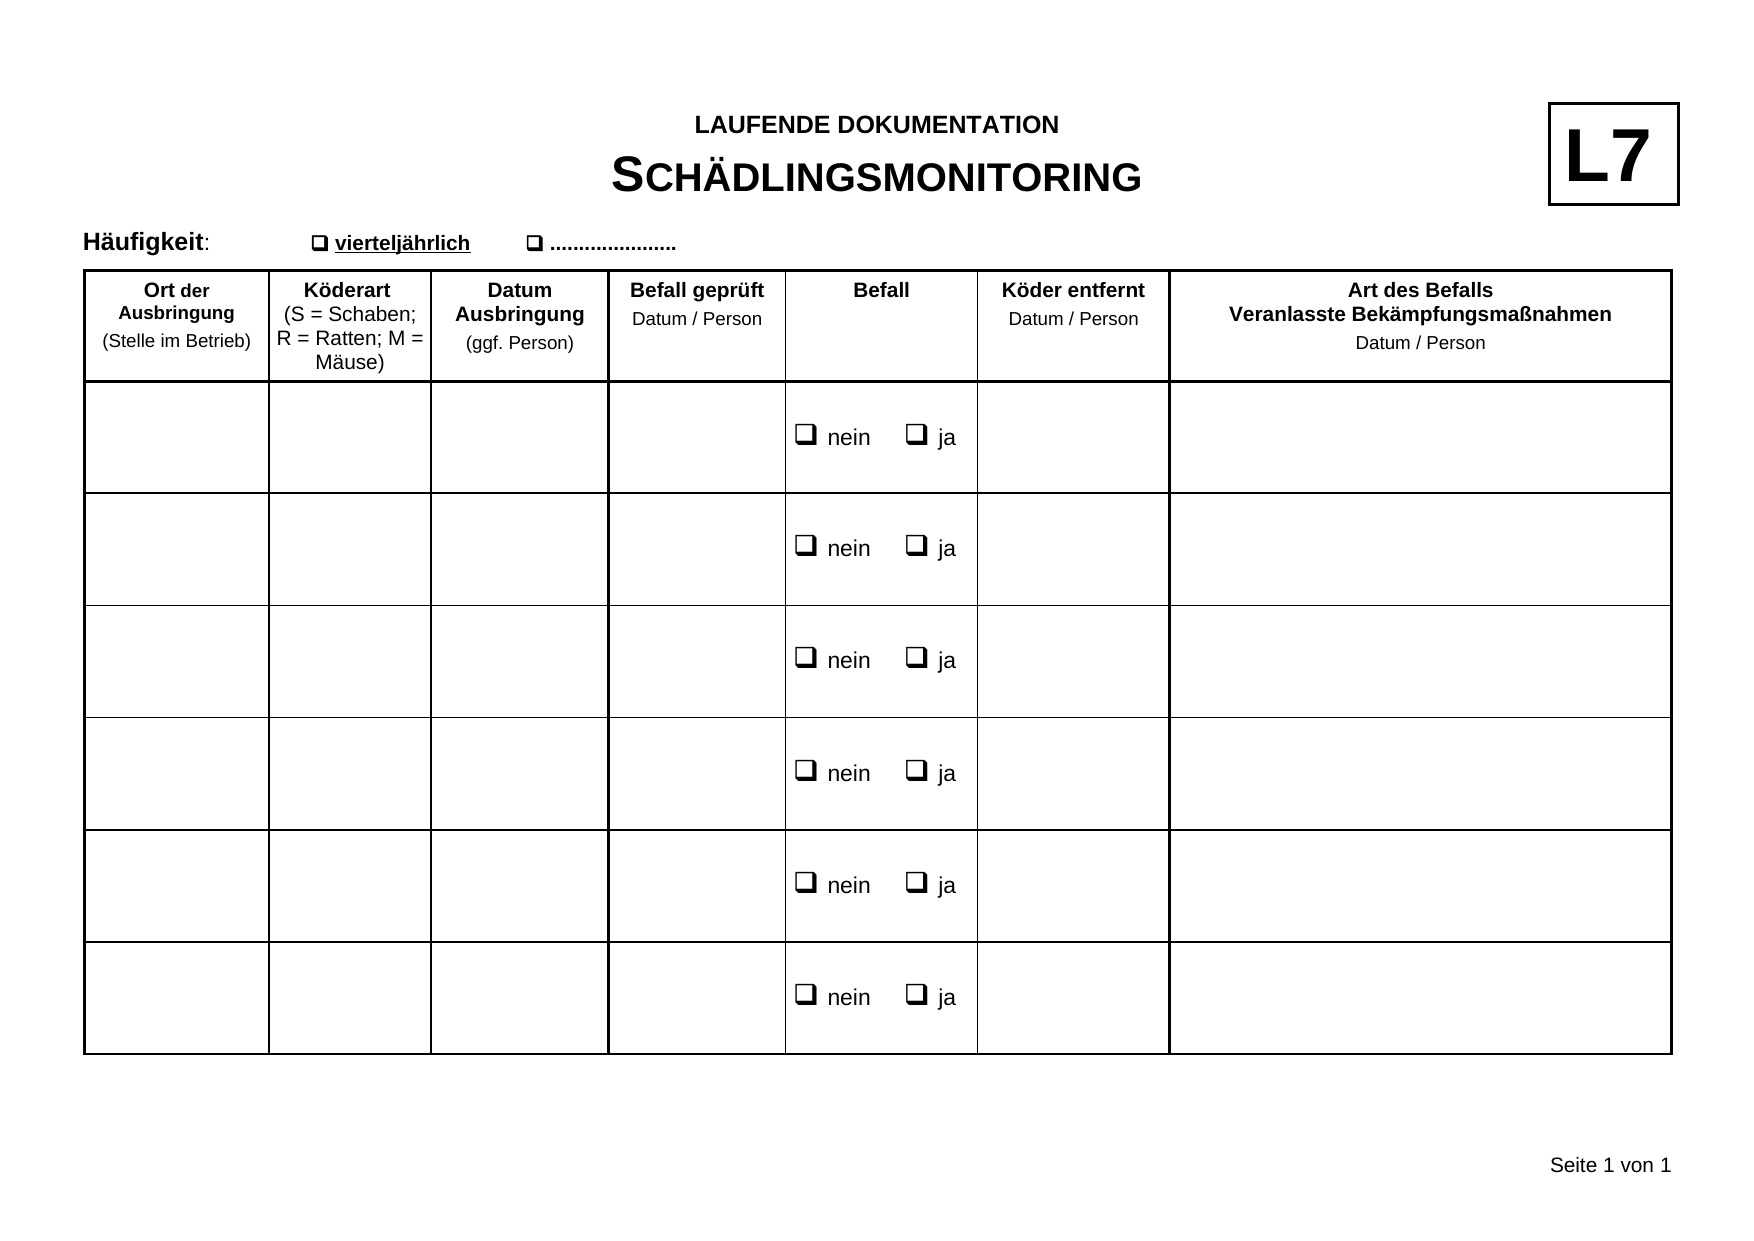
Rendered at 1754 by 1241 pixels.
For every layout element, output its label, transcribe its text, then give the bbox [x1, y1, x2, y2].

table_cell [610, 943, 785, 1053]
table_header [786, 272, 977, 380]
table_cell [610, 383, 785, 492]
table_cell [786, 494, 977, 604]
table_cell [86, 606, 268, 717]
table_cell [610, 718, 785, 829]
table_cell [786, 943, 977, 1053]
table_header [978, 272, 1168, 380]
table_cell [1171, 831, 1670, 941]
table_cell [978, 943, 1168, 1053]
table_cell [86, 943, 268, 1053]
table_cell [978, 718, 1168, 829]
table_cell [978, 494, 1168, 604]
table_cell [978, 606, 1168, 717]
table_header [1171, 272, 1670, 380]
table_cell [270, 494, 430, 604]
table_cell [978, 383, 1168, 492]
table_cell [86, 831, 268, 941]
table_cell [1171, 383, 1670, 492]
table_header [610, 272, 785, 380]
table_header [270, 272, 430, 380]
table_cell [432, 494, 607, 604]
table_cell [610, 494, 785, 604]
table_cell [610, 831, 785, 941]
text laufende Dokumentation [83, 110, 1548, 139]
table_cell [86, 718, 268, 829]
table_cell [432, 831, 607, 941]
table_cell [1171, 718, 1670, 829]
subtitle Häufigkeit: vierteljährlich ...................... [83, 227, 1671, 256]
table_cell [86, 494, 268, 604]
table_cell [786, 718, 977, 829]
subtitle Schädlingsmonitoring [83, 145, 1548, 202]
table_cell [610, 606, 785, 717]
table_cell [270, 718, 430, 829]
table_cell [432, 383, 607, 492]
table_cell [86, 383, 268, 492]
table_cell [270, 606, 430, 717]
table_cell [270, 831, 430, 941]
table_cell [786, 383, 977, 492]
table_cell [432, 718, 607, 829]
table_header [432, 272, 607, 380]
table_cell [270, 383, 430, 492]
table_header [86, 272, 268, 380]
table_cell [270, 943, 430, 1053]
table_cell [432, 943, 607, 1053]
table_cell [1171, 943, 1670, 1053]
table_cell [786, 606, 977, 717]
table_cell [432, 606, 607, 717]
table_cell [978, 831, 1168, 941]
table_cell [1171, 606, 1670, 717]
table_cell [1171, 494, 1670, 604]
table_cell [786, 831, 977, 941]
